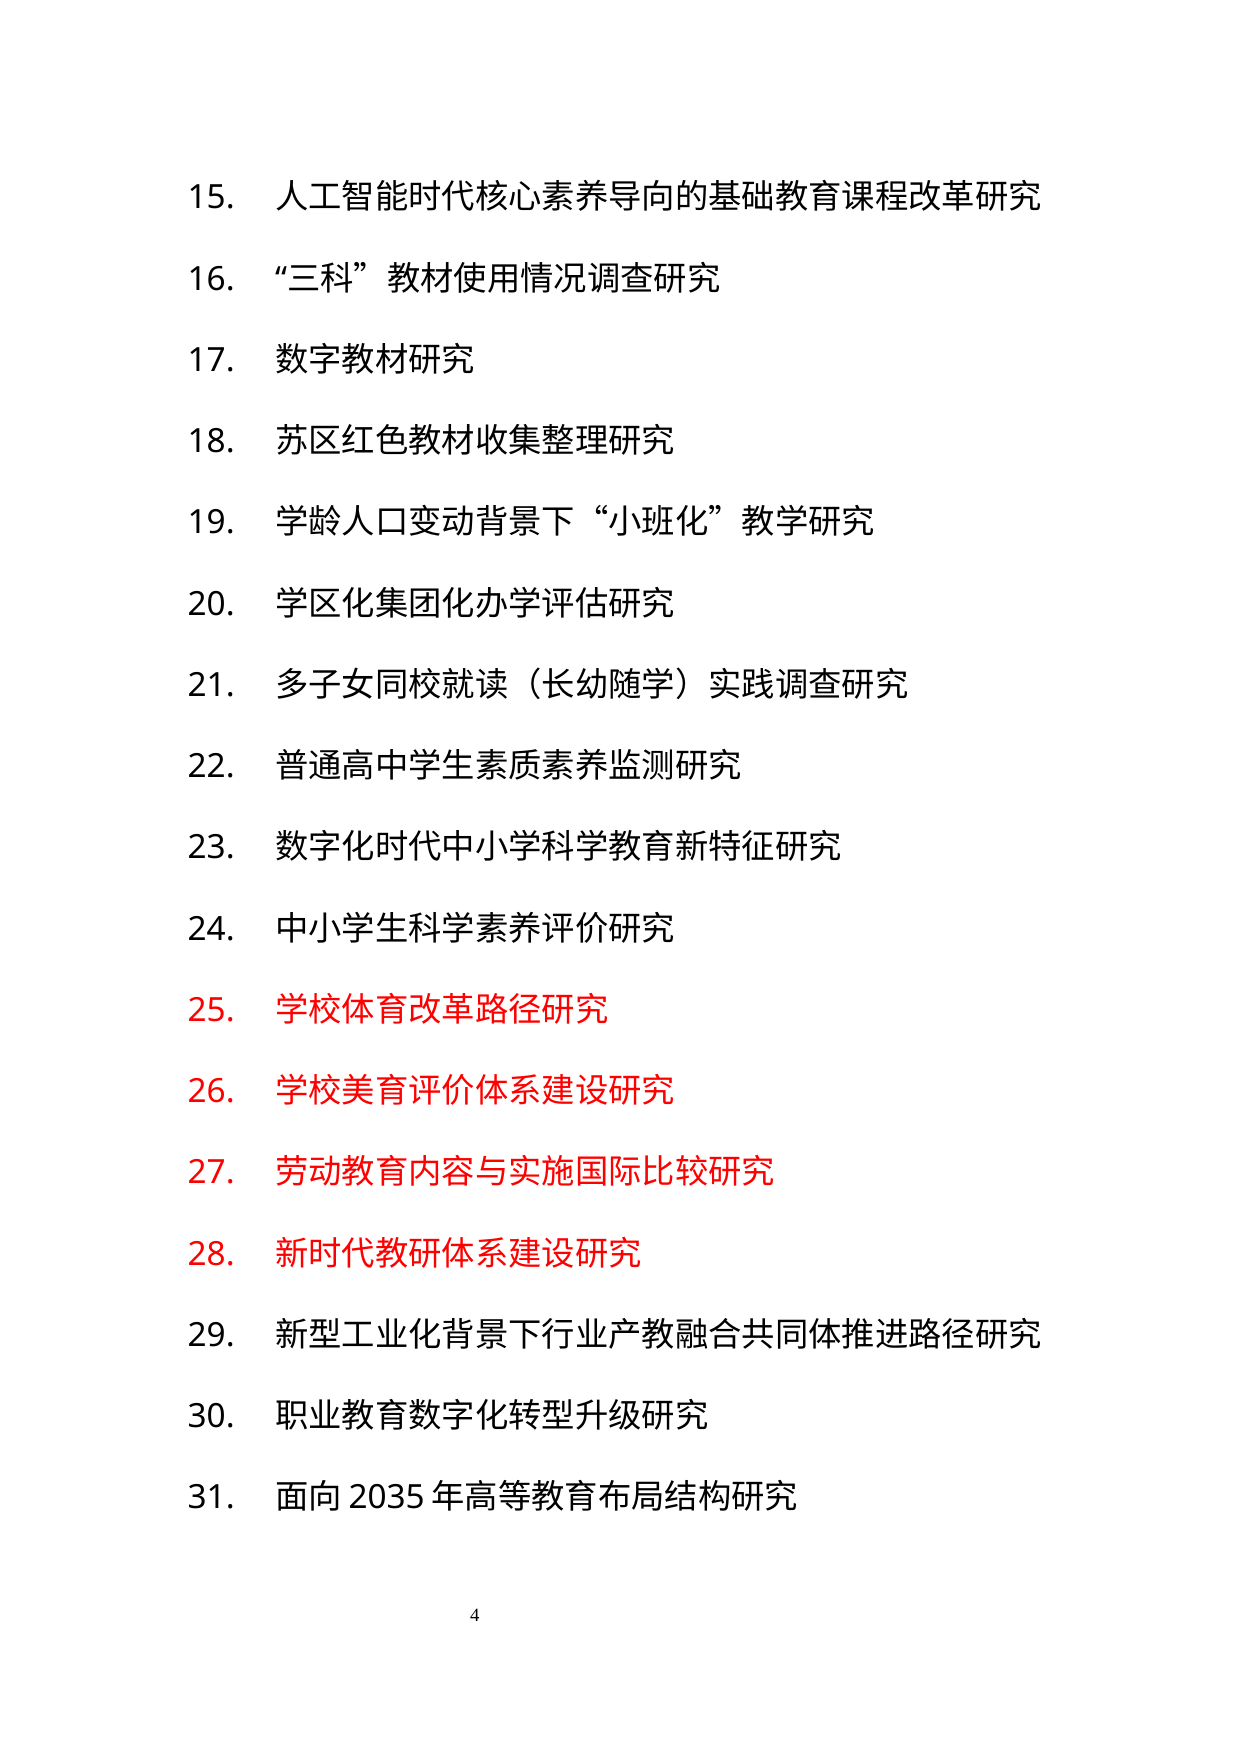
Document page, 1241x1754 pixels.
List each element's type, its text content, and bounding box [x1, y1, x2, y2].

list 苏区红色教材收集整理研究 [187, 406, 1053, 471]
list 学校美育评价体系建设研究 [187, 1056, 1053, 1121]
list 新型工业化背景下行业产教融合共同体推进路径研究 [187, 1299, 1053, 1364]
list 学校体育改革路径研究 [187, 974, 1053, 1039]
list 数字化时代中小学科学教育新特征研究 [187, 812, 1053, 877]
list 普通高中学生素质素养监测研究 [187, 731, 1053, 796]
list 面向2035年高等教育布局结构研究 [187, 1462, 1053, 1527]
list “三科”教材使用情况调查研究 [187, 243, 1053, 308]
list 多子女同校就读（长幼随学）实践调查研究 [187, 649, 1053, 714]
list 中小学生科学素养评价研究 [187, 893, 1053, 958]
list 职业教育数字化转型升级研究 [187, 1381, 1053, 1446]
list 人工智能时代核心素养导向的基础教育课程改革研究 [187, 162, 1053, 227]
list 新时代教研体系建设研究 [187, 1218, 1053, 1283]
list 学龄人口变动背景下“小班化”教学研究 [187, 487, 1053, 552]
list 劳动教育内容与实施国际比较研究 [187, 1137, 1053, 1202]
list 学区化集团化办学评估研究 [187, 568, 1053, 633]
list 数字教材研究 [187, 324, 1053, 389]
